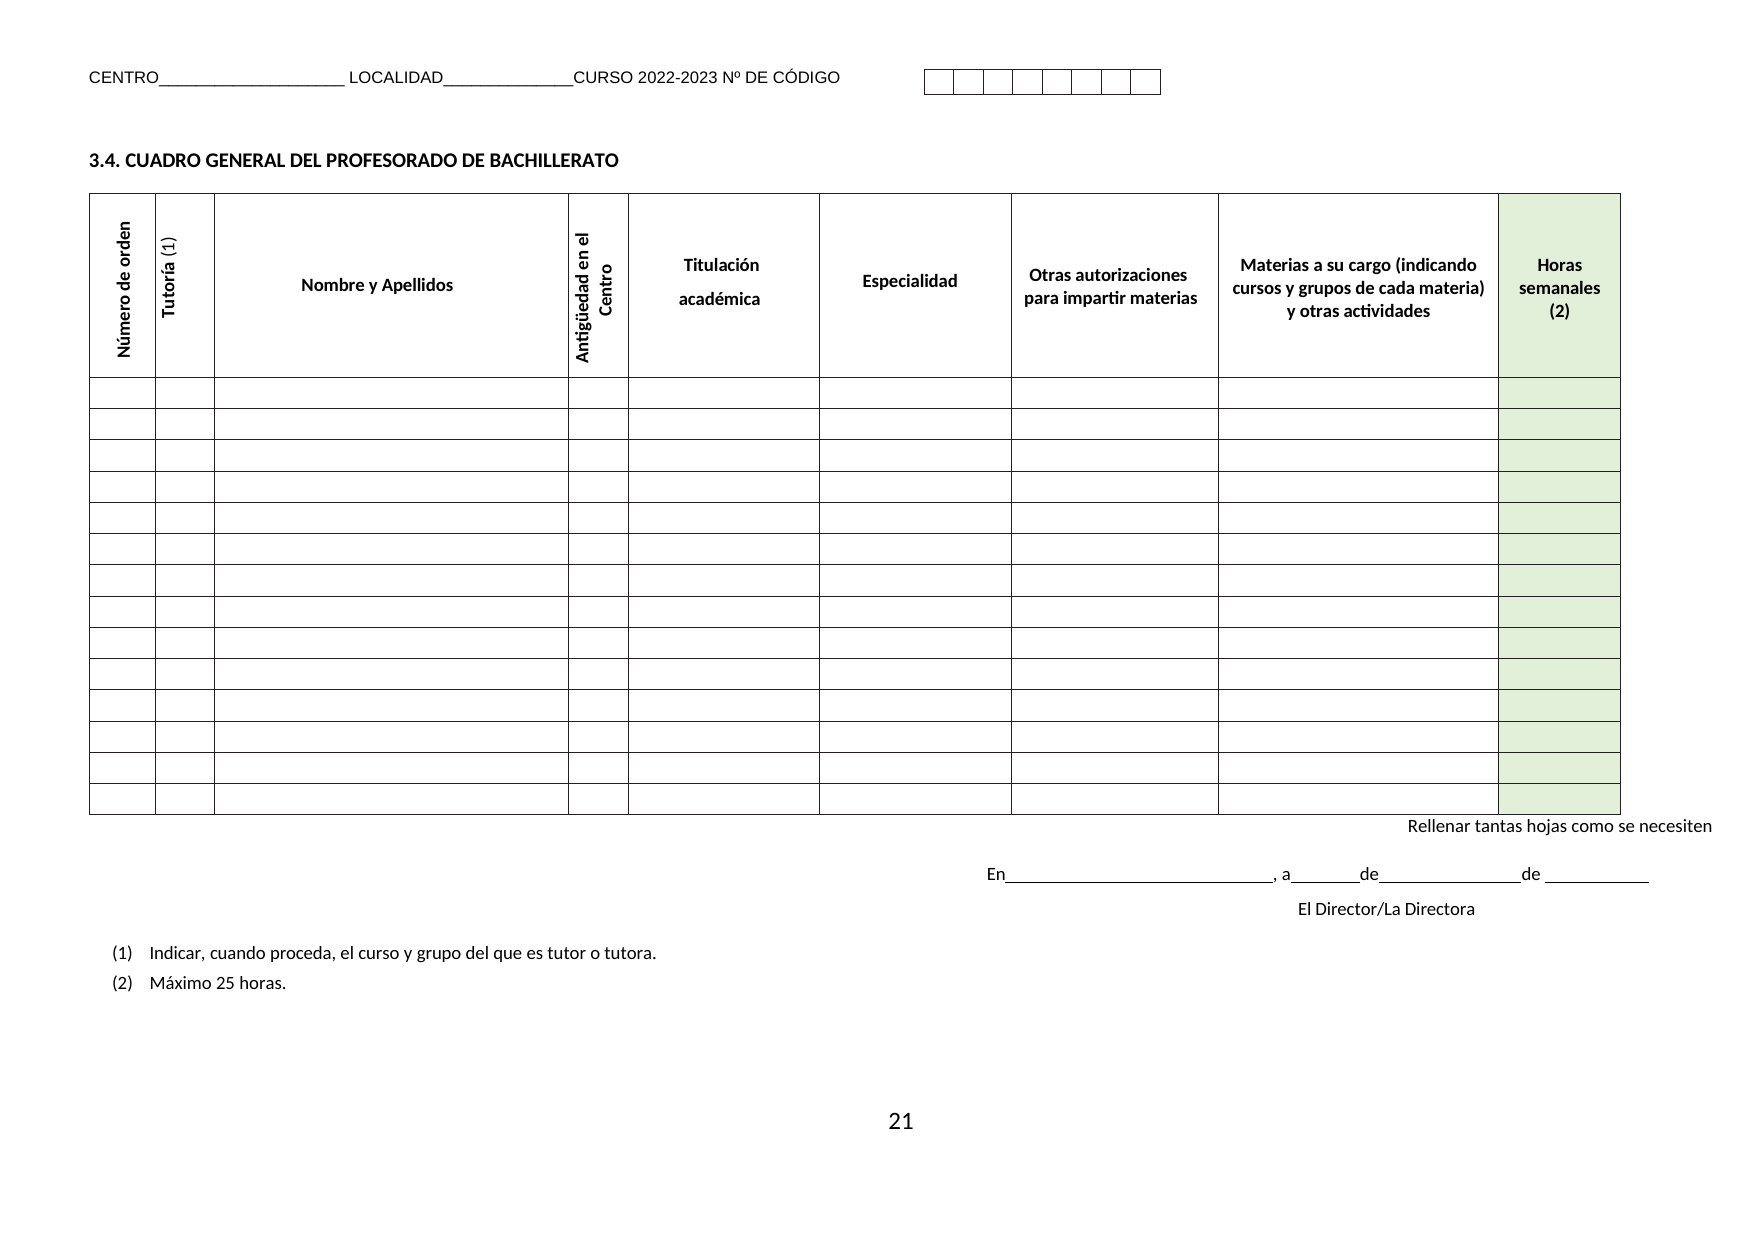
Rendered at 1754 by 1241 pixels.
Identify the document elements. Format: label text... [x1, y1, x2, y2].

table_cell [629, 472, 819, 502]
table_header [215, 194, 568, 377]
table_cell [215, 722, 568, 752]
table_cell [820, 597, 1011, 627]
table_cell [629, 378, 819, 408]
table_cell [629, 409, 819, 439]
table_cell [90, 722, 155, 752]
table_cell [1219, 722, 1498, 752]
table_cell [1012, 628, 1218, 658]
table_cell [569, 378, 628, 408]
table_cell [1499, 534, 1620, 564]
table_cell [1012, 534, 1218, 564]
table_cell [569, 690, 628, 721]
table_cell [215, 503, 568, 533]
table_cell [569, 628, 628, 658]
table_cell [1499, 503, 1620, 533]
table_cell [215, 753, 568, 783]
list Máximo 25 horas. [112, 971, 1713, 994]
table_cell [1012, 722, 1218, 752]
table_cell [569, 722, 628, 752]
text En , a de de [987, 862, 1713, 885]
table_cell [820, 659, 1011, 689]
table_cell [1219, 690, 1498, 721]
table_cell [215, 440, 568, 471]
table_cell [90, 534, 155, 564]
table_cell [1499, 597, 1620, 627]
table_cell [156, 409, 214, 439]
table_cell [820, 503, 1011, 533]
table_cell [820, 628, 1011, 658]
list Indicar, cuando proceda, el curso y grupo del que es tutor o tutora. [112, 941, 1713, 964]
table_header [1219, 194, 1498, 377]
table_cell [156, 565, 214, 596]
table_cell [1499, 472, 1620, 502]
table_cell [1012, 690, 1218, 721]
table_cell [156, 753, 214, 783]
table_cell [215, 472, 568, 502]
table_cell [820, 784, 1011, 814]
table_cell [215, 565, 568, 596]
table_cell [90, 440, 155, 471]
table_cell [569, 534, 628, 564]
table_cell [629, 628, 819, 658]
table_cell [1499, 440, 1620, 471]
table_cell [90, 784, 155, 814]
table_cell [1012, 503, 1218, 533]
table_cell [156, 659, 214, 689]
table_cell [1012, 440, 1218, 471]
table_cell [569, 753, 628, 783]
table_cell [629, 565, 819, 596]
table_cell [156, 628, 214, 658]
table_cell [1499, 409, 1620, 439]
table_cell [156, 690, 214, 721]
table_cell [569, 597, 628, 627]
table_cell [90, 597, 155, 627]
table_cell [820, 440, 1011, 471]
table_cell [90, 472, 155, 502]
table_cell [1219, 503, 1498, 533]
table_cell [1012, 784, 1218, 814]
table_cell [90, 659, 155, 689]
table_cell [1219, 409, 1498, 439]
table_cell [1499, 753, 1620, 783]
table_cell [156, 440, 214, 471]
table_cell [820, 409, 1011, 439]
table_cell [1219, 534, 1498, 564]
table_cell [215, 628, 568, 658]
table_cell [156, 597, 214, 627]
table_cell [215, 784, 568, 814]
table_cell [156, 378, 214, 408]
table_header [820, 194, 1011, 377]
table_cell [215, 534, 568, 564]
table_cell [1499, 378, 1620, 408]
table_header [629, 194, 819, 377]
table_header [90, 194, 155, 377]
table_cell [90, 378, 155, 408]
text El Director/La Directora [89, 897, 1475, 920]
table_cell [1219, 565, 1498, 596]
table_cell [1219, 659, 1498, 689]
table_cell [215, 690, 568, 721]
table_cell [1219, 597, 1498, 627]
text Rellenar tantas hojas como se necesiten [89, 815, 1713, 836]
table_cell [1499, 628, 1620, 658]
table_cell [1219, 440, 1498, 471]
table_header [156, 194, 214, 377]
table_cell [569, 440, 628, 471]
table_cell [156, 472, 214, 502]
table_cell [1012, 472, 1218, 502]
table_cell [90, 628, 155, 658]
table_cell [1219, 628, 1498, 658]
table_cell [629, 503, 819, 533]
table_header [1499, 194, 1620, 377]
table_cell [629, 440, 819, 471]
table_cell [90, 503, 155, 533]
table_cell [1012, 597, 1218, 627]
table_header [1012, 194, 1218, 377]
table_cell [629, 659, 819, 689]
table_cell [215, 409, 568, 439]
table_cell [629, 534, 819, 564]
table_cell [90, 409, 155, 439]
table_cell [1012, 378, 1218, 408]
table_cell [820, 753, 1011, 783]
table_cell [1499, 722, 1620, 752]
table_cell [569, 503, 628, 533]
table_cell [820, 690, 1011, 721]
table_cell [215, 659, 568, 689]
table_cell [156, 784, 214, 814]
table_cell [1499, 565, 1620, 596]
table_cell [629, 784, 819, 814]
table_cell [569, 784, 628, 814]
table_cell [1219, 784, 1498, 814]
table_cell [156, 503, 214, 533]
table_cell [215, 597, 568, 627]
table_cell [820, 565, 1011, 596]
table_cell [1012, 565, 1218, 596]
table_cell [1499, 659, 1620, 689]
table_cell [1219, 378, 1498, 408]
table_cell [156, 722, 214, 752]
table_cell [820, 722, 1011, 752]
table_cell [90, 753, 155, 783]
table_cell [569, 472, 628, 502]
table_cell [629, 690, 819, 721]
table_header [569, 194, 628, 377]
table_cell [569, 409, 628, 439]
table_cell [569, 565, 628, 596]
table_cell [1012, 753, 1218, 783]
text 3.4. Cuadro General del Profesorado de Bachillerato [48, 147, 1713, 172]
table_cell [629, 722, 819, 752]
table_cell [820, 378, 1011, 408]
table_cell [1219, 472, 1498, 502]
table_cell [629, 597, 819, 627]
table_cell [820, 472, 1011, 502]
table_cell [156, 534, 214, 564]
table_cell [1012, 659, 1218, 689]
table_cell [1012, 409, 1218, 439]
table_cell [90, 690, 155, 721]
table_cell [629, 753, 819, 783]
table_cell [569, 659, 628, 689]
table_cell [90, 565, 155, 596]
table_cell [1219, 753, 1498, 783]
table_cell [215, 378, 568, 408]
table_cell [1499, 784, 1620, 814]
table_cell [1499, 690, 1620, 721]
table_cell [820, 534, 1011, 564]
